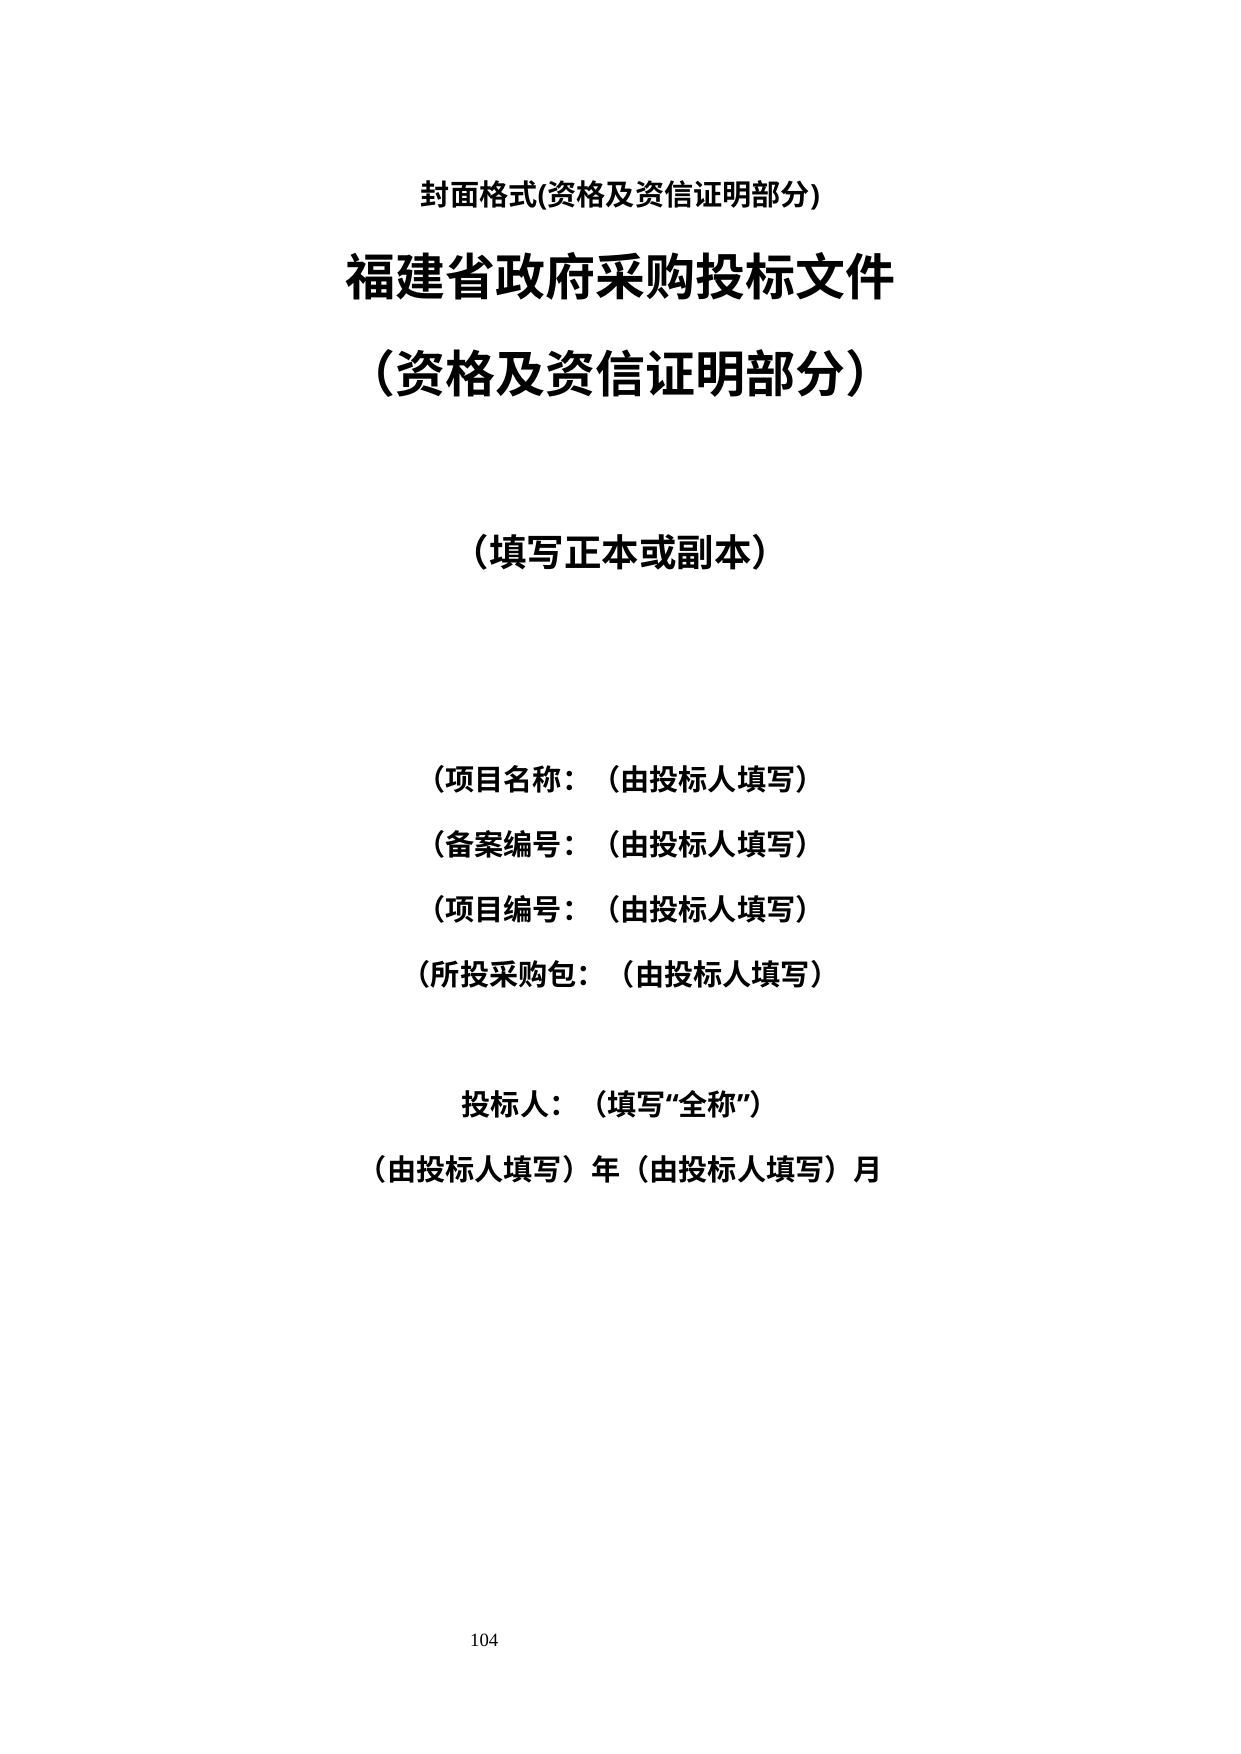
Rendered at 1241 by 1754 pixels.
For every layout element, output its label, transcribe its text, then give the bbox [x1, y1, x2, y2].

text （项目编号：（由投标人填写） [187, 877, 1053, 942]
text 封面格式(资格及资信证明部分) [187, 162, 1053, 227]
text （由投标人填写）年（由投标人填写）月 [187, 1137, 1053, 1202]
text （资格及资信证明部分） [187, 324, 1053, 519]
text （所投采购包：（由投标人填写） [187, 942, 1053, 1072]
text （备案编号：（由投标人填写） [187, 812, 1053, 877]
text （填写正本或副本） [187, 519, 1053, 747]
text 投标人：（填写“全称”） [187, 1072, 1053, 1137]
text （项目名称：（由投标人填写） [187, 747, 1053, 812]
text 福建省政府采购投标文件 [187, 227, 1053, 324]
